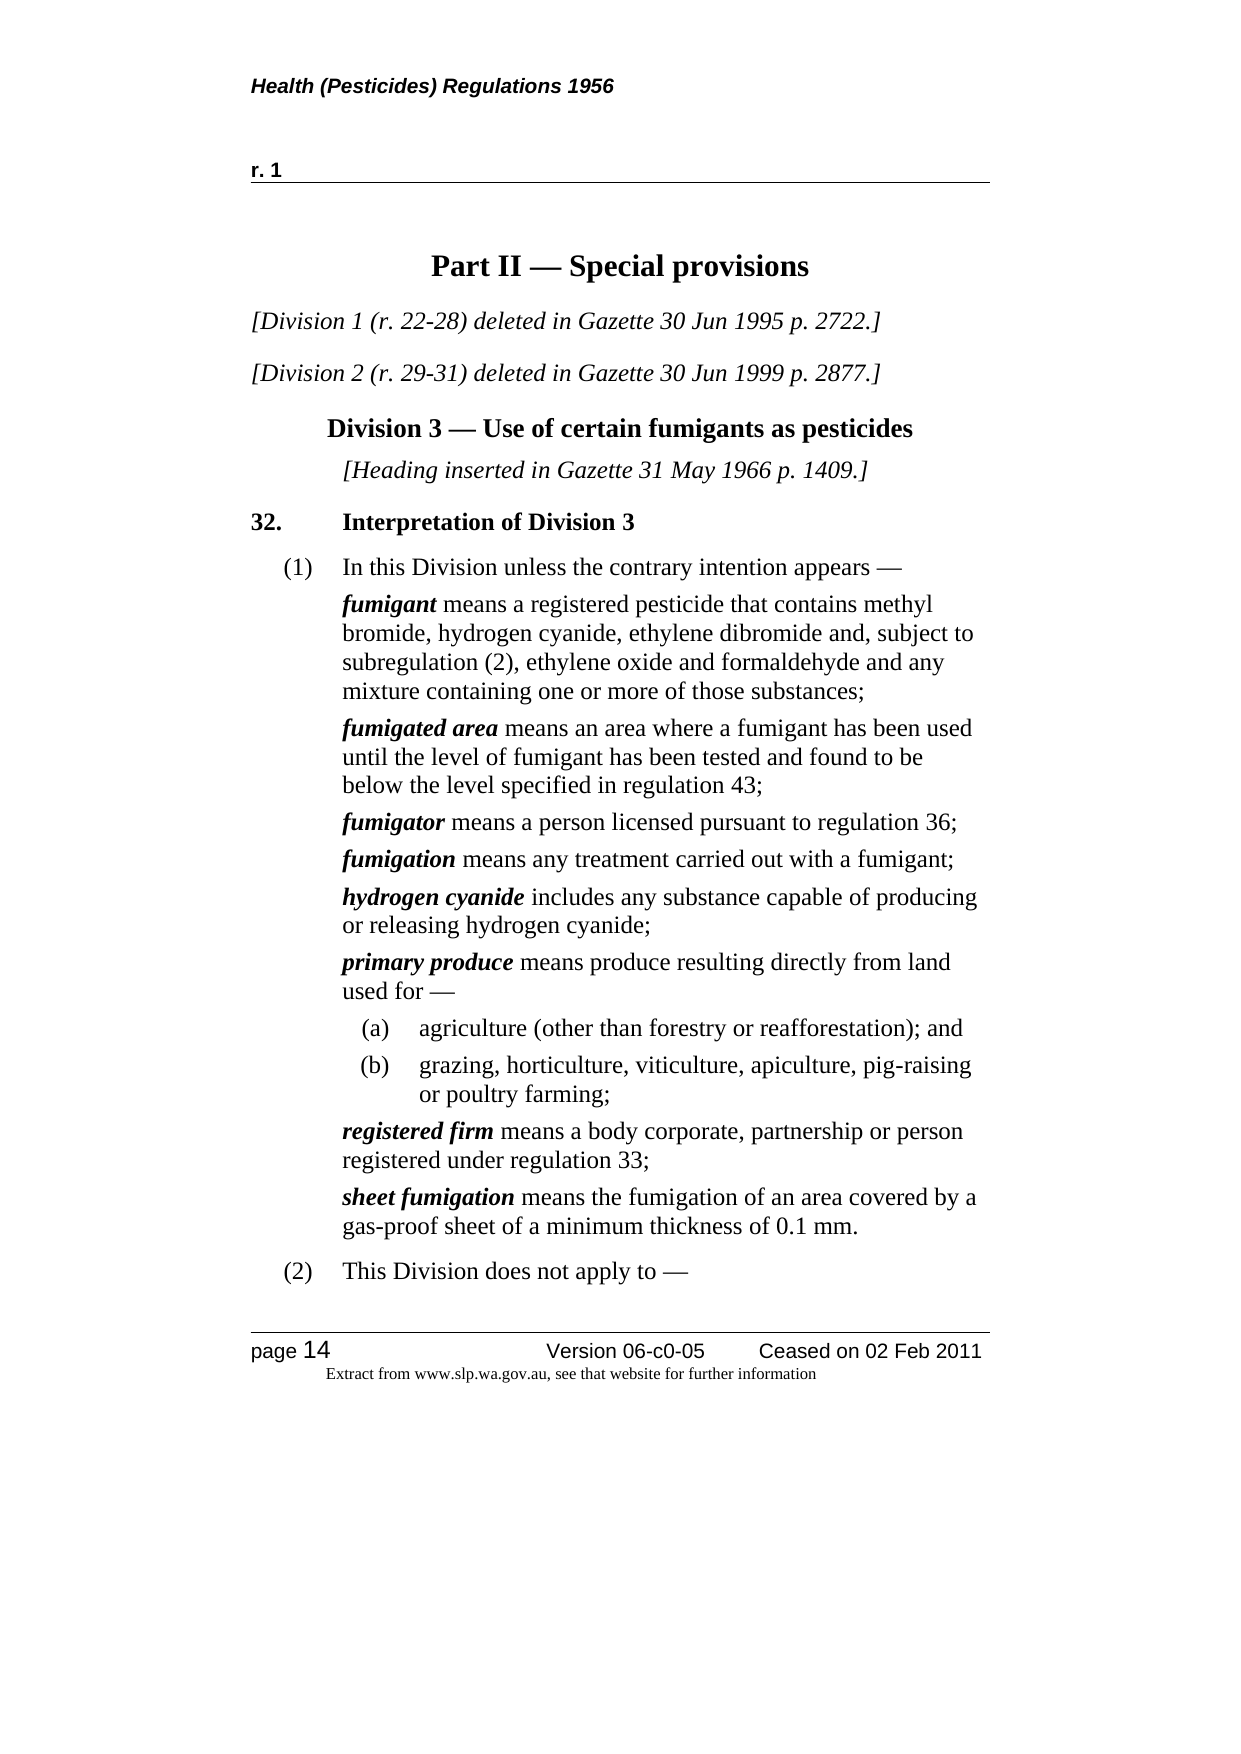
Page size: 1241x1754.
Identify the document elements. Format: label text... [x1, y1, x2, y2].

text fumigated area means an area where a fumigant has been used until the level of fumigant has been tested and found to be below the level specified in regulation 43; [251, 713, 990, 799]
text registered firm means a body corporate, partnership or person registered under regulation 33; [251, 1116, 990, 1174]
text primary produce means produce resulting directly from land used for — [251, 947, 990, 1005]
text (2) This Division does not apply to — [251, 1256, 990, 1285]
text (1) In this Division unless the contrary intention appears — [251, 552, 990, 581]
text fumigator means a person licensed pursuant to regulation 36; [251, 807, 990, 836]
subtitle [Heading inserted in Gazette 31 May 1966 p. 1409.] [252, 455, 990, 484]
text [Division 1 (r. 22-28) deleted in Gazette 30 Jun 1995 p. 2722.] [251, 306, 990, 335]
text fumigant means a registered pesticide that contains methyl bromide, hydrogen cyanide, ethylene dibromide and, subject to subregulation (2), ethylene oxide and formaldehyde and any mixture containing one or more of those substances; [251, 589, 990, 704]
subtitle Part II — Special provisions [251, 247, 990, 283]
text [Division 2 (r. 29-31) deleted in Gazette 30 Jun 1999 p. 2877.] [251, 358, 990, 387]
text sheet fumigation means the fumigation of an area covered by a gas-proof sheet of a minimum thickness of 0.1 mm. [251, 1182, 990, 1239]
text fumigation means any treatment carried out with a fumigant; [251, 844, 990, 873]
subtitle 32. Interpretation of Division 3 [251, 507, 990, 536]
text (b) grazing, horticulture, viticulture, apiculture, pig-raising or poultry farming; [251, 1050, 990, 1108]
text hydrogen cyanide includes any substance capable of producing or releasing hydrogen cyanide; [251, 882, 990, 939]
subtitle Division 3 — Use of certain fumigants as pesticides [251, 412, 990, 443]
text (a) agriculture (other than forestry or reafforestation); and [251, 1013, 990, 1042]
